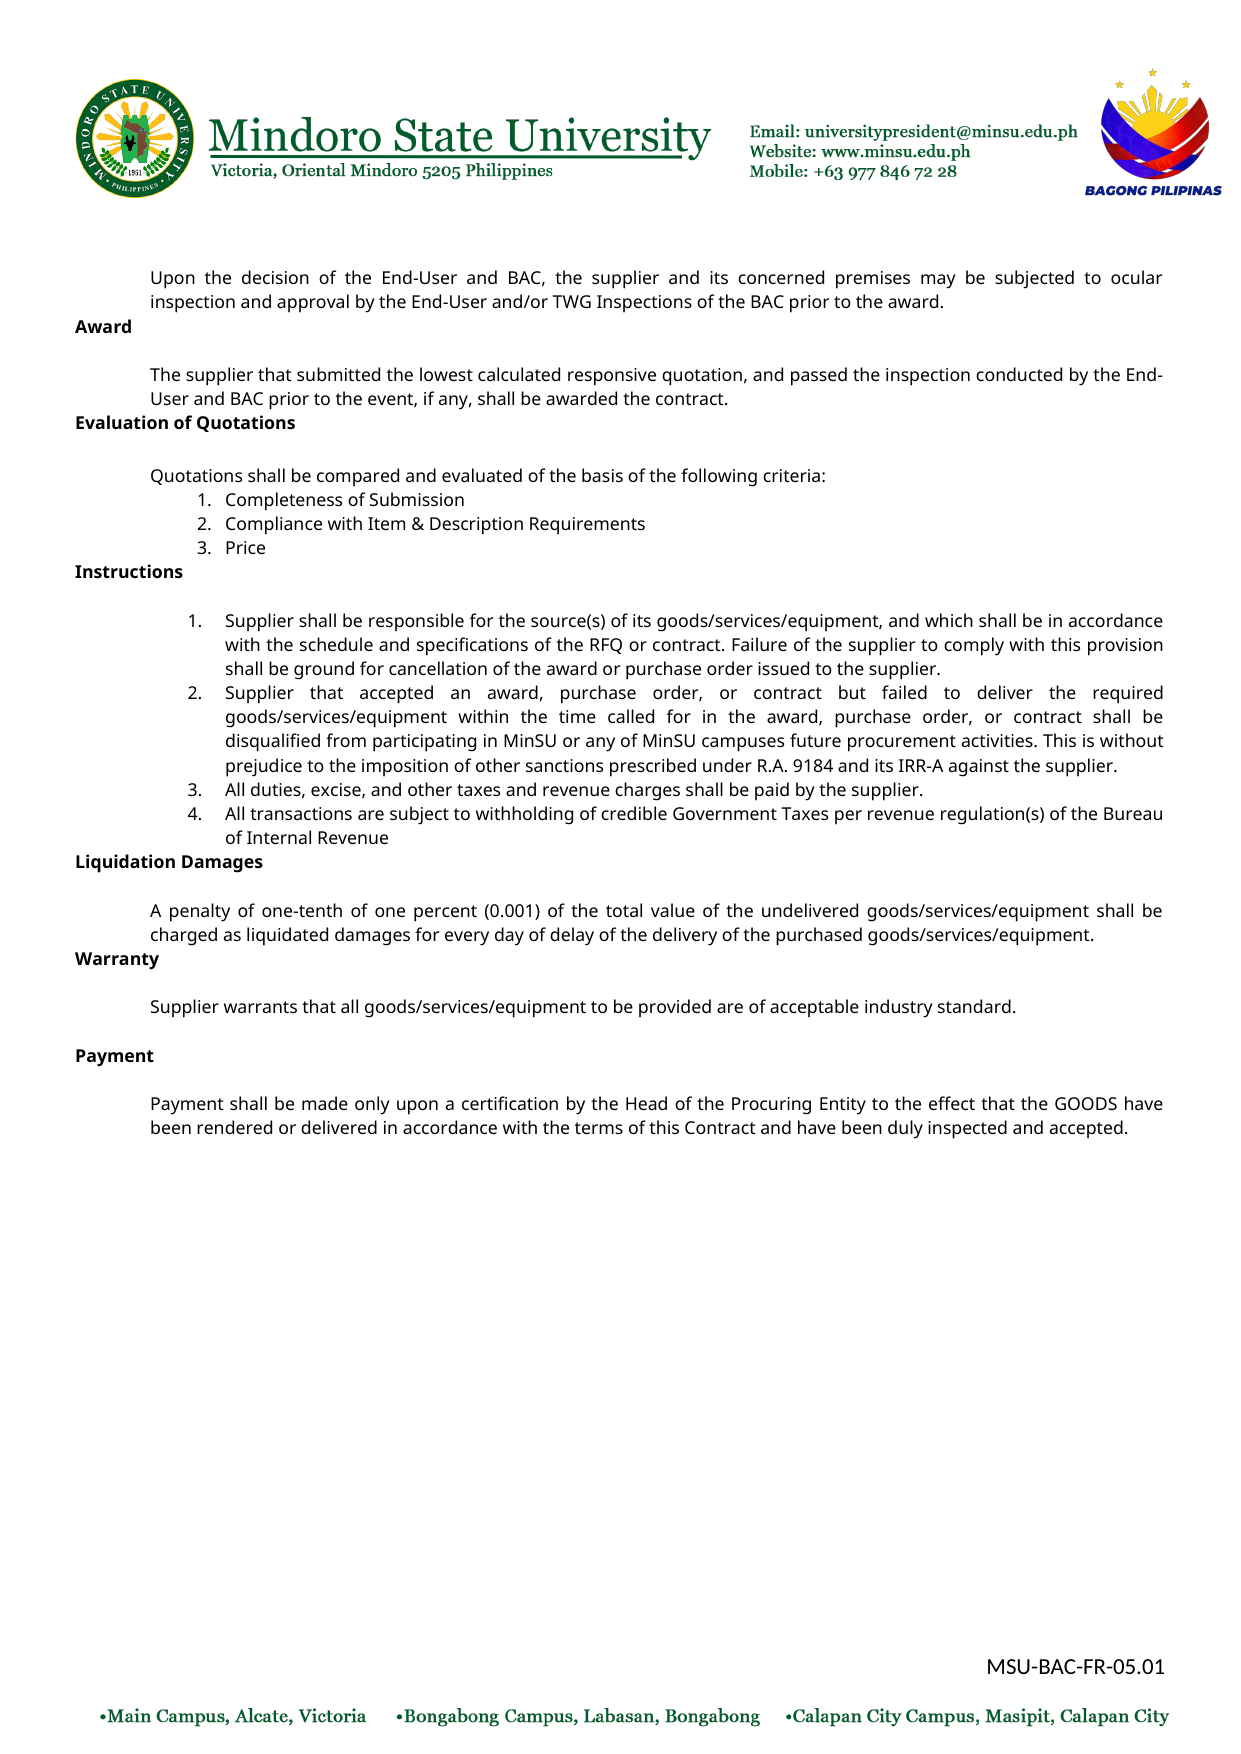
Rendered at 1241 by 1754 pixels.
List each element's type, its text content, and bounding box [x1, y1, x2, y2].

list All transactions are subject to withholding of credible Government Taxes per revenue regulation(s) of the Bureau of Internal Revenue [187, 801, 1165, 850]
list All duties, excise, and other taxes and revenue charges shall be paid by the supplier. [187, 777, 1165, 801]
text The supplier that submitted the lowest calculated responsive quotation, and passed the inspection conducted by the End-User and BAC prior to the event, if any, shall be awarded the contract. [150, 362, 1165, 411]
text Instructions [75, 560, 1165, 584]
list Supplier that accepted an award, purchase order, or contract but failed to deliver the required goods/services/equipment within the time called for in the award, purchase order, or contract shall be disqualified from participating in MinSU or any of MinSU campuses future procurement activities. This is without prejudice to the imposition of other sanctions prescribed under R.A. 9184 and its IRR-A against the supplier. [187, 681, 1165, 777]
list Price [197, 536, 1165, 560]
text Award [75, 314, 1165, 338]
picture [0, 1680, 1223, 1752]
list Compliance with Item & Description Requirements [197, 511, 1165, 536]
text Payment [75, 1043, 1165, 1067]
text Evaluation of Quotations [75, 411, 1165, 435]
text Quotations shall be compared and evaluated of the basis of the following criteria: [75, 463, 1165, 487]
picture [26, 14, 1222, 219]
text Warranty [75, 946, 1165, 971]
text Payment shall be made only upon a certification by the Head of the Procuring Entity to the effect that the GOODS have been rendered or delivered in accordance with the terms of this Contract and have been duly inspected and accepted. [150, 1091, 1165, 1140]
text A penalty of one-tenth of one percent (0.001) of the total value of the undelivered goods/services/equipment shall be charged as liquidated damages for every day of delay of the delivery of the purchased goods/services/equipment. [150, 898, 1165, 946]
text Supplier warrants that all goods/services/equipment to be provided are of acceptable industry standard. [75, 995, 1165, 1019]
list Supplier shall be responsible for the source(s) of its goods/services/equipment, and which shall be in accordance with the schedule and specifications of the RFQ or contract. Failure of the supplier to comply with this provision shall be ground for cancellation of the award or purchase order issued to the supplier. [187, 608, 1165, 681]
text Upon the decision of the End-User and BAC, the supplier and its concerned premises may be subjected to ocular inspection and approval by the End-User and/or TWG Inspections of the BAC prior to the award. [150, 266, 1165, 314]
list Completeness of Submission [197, 487, 1165, 511]
text Liquidation Damages [75, 850, 1165, 874]
